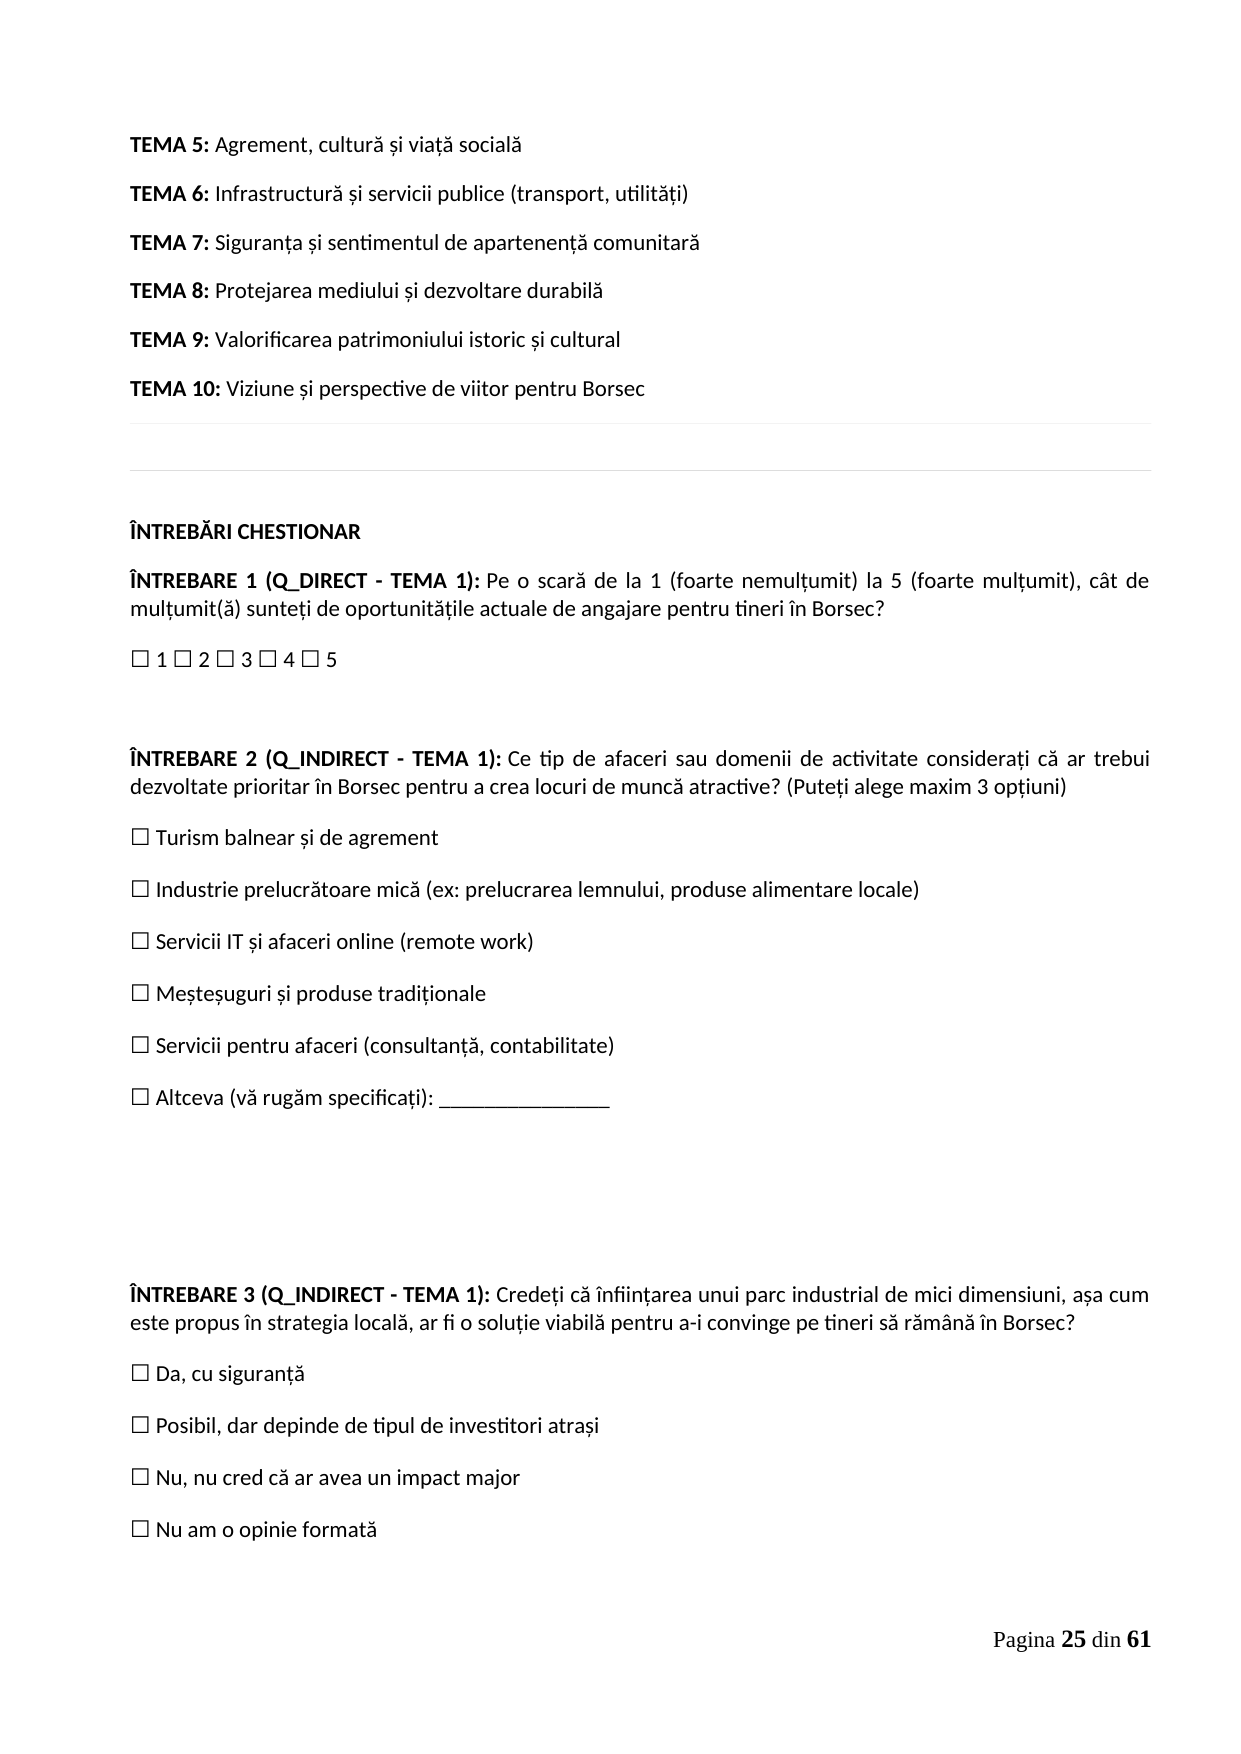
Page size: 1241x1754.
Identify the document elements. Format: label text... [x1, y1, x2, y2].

text ☐ Nu am o opinie formată [130, 1513, 1152, 1544]
text TEMA 7: Siguranța și sentimentul de apartenență comunitară [130, 228, 1152, 256]
text ÎNTREBARE 2 (Q_INDIRECT - TEMA 1): Ce tip de afaceri sau domenii de activitate considerați că ar trebui dezvoltate prioritar în Borsec pentru a crea locuri de muncă atractive? (Puteți alege maxim 3 opțiuni) [130, 744, 1152, 800]
text ÎNTREBARE 1 (Q_DIRECT - TEMA 1): Pe o scară de la 1 (foarte nemulțumit) la 5 (foarte mulțumit), cât de mulțumit(ă) sunteți de oportunitățile actuale de angajare pentru tineri în Borsec? [130, 566, 1152, 622]
text TEMA 9: Valorificarea patrimoniului istoric și cultural [130, 325, 1152, 353]
text ☐ Servicii IT și afaceri online (remote work) [130, 925, 1152, 956]
text TEMA 6: Infrastructură și servicii publice (transport, utilități) [130, 179, 1152, 207]
text ☐ Posibil, dar depinde de tipul de investitori atrași [130, 1409, 1152, 1440]
text TEMA 10: Viziune și perspective de viitor pentru Borsec [130, 374, 1152, 402]
text ☐ Meșteșuguri și produse tradiționale [130, 977, 1152, 1008]
text ☐ Nu, nu cred că ar avea un impact major [130, 1461, 1152, 1492]
text TEMA 8: Protejarea mediului și dezvoltare durabilă [130, 276, 1152, 304]
text ☐ Servicii pentru afaceri (consultanță, contabilitate) [130, 1029, 1152, 1061]
text TEMA 5: Agrement, cultură și viață socială [130, 130, 1152, 158]
text ☐ Da, cu siguranță [130, 1357, 1152, 1388]
text ☐ 1 ☐ 2 ☐ 3 ☐ 4 ☐ 5 [130, 643, 1152, 674]
text ☐ Turism balnear și de agrement [130, 821, 1152, 852]
text ÎNTREBĂRI CHESTIONAR [130, 517, 1152, 545]
text ÎNTREBARE 3 (Q_INDIRECT - TEMA 1): Credeți că înființarea unui parc industrial de mici dimensiuni, așa cum este propus în strategia locală, ar fi o soluție viabilă pentru a-i convinge pe tineri să rămână în Borsec? [130, 1280, 1152, 1336]
text ☐ Industrie prelucrătoare mică (ex: prelucrarea lemnului, produse alimentare locale) [130, 873, 1152, 904]
text ☐ Altceva (vă rugăm specificați): _______________ [130, 1081, 1152, 1113]
